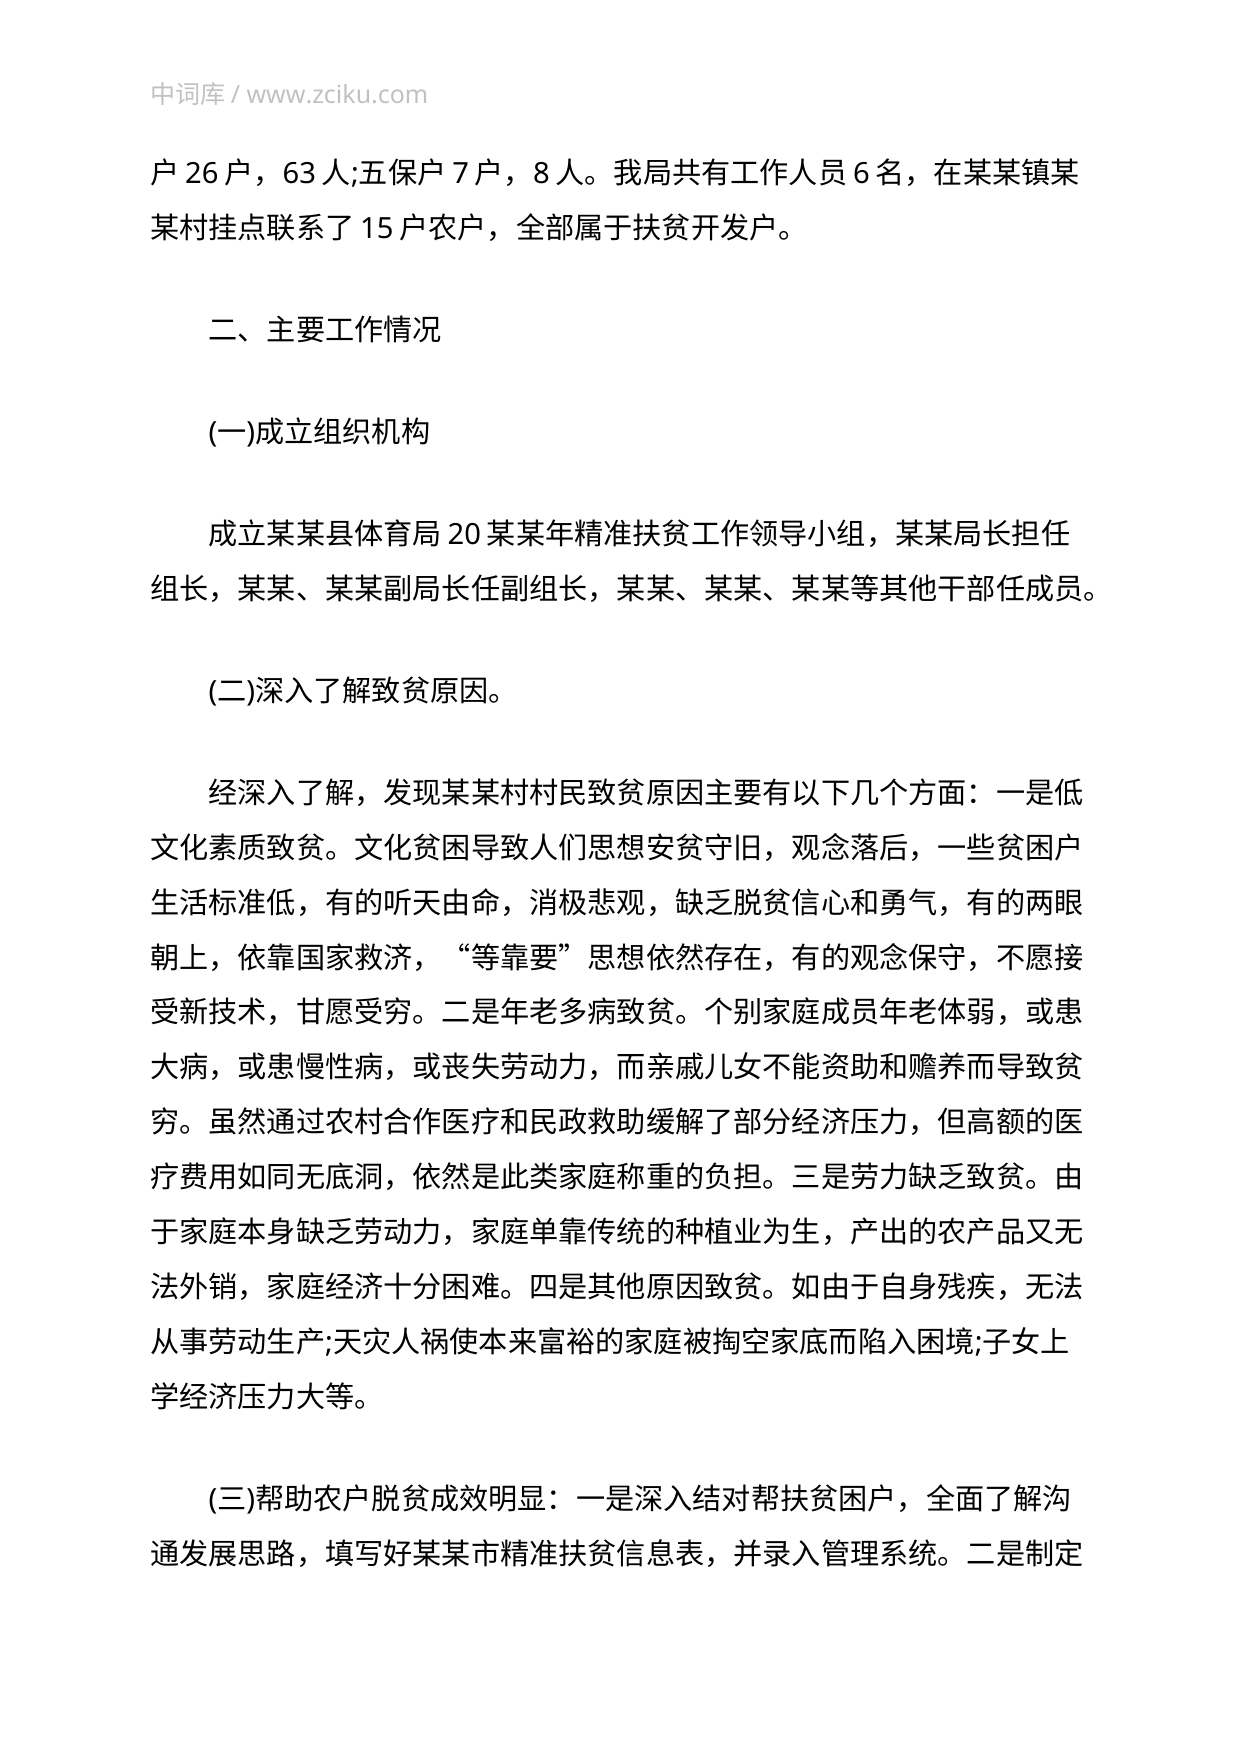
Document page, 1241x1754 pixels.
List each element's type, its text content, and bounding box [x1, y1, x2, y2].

text (二)深入了解致贫原因。 [150, 667, 1090, 710]
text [150, 150, 1090, 247]
text 二、主要工作情况 [150, 307, 1090, 349]
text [150, 1475, 1090, 1572]
text 经深入了解，发现某某村村民致贫原因主要有以下几个方面：一是低文化素质致贫。文化贫困导致人们思想安贫守旧，观念落后，一些贫困户生活标准低，有的听天由命，消极悲观，缺乏脱贫信心和勇气，有的两眼朝上，依靠国家救济，“等靠要”思想依然存在，有的观念保守，不愿接受新技术，甘愿受穷。二是年老多病致贫。个别家庭成员年老体弱，或患大病，或患慢性病，或丧失劳动力，而亲戚儿女不能资助和赡养而导致贫穷。虽然通过农村合作医疗和民政救助缓解了部分经济压力，但高额的医疗费用如同无底洞，依然是此类家庭称重的负担。三是劳力缺乏致贫。由于家庭本身缺乏劳动力，家庭单靠传统的种植业为生，产出的农产品又无法外销，家庭经济十分困难。四是其他原因致贫。如由于自身残疾，无法从事劳动生产;天灾人祸使本来富裕的家庭被掏空家底而陷入困境;子女上学经济压力大等。 [150, 769, 1090, 1416]
text 成立某某县体育局20某某年精准扶贫工作领导小组，某某局长担任组长，某某、某某副局长任副组长，某某、某某、某某等其他干部任成员。 [150, 511, 1090, 608]
text (一)成立组织机构 [150, 409, 1090, 451]
